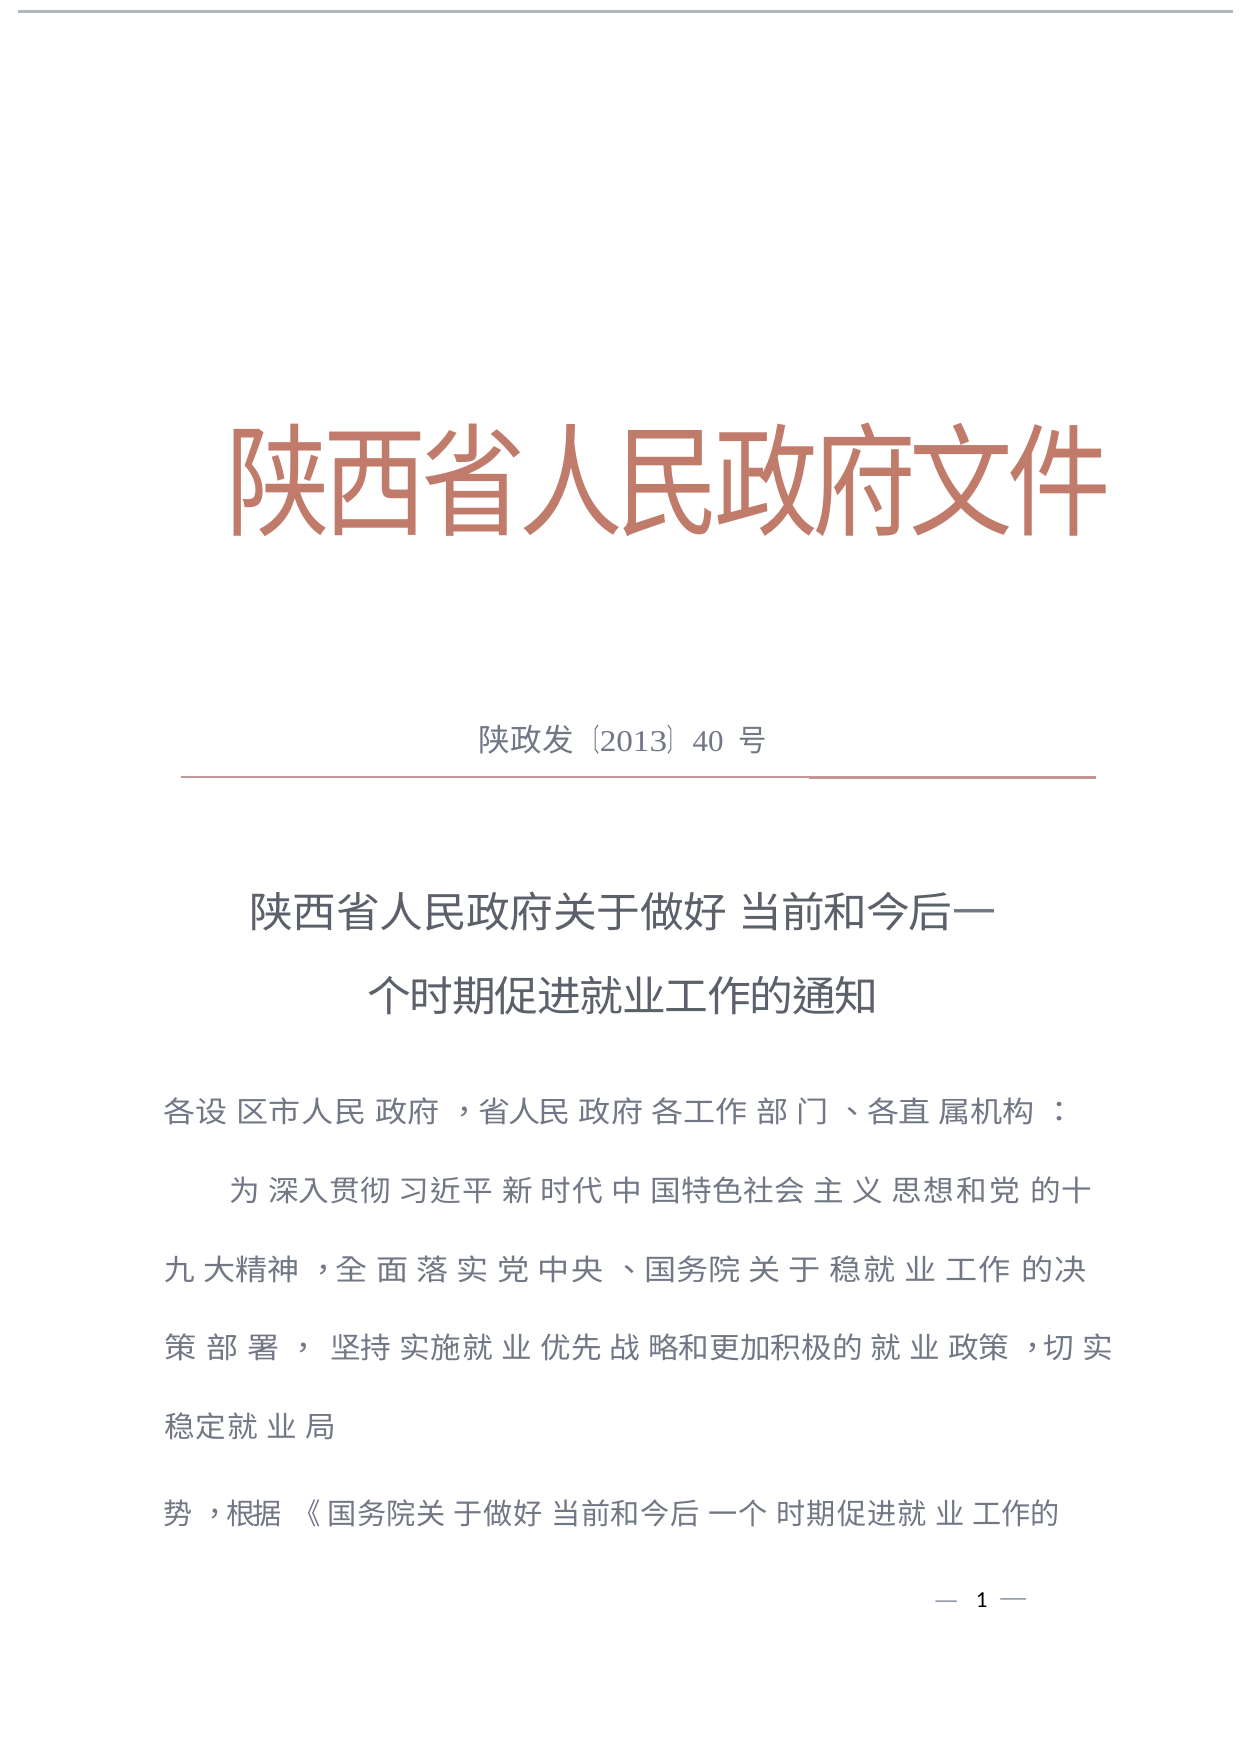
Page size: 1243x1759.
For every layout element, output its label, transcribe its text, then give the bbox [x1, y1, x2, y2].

text 陕政发 〔2013〕 40 号 [4, 718, 1242, 761]
text 势 ，根据 《 国务院关 于做好 当前和今后 一个 时期促进就 业 工作的 [163, 1493, 1114, 1533]
text 为 深入贯彻 习近平 新 时代 中 国特色社会 主 义 思想和党 的十 九 大精神 ，全 面 落 实 党 中央 、国务院 关 于 稳就 业 工作 的决策 部 署 ， 坚持 实施就 业 优先 战 略和更加积极的 就 业 政策 ，切 实稳定就 业 局 [164, 1171, 1114, 1446]
text 陕西省人民政府关于做好 当前和今后一个时期促进就业工作的通知 [232, 883, 1014, 1023]
text 各设 区市人民 政府 ，省人民 政府 各工作 部 门 、各直 属机构 ： [163, 1091, 1114, 1131]
text 陕西省人民政府文件 [226, 420, 1114, 552]
